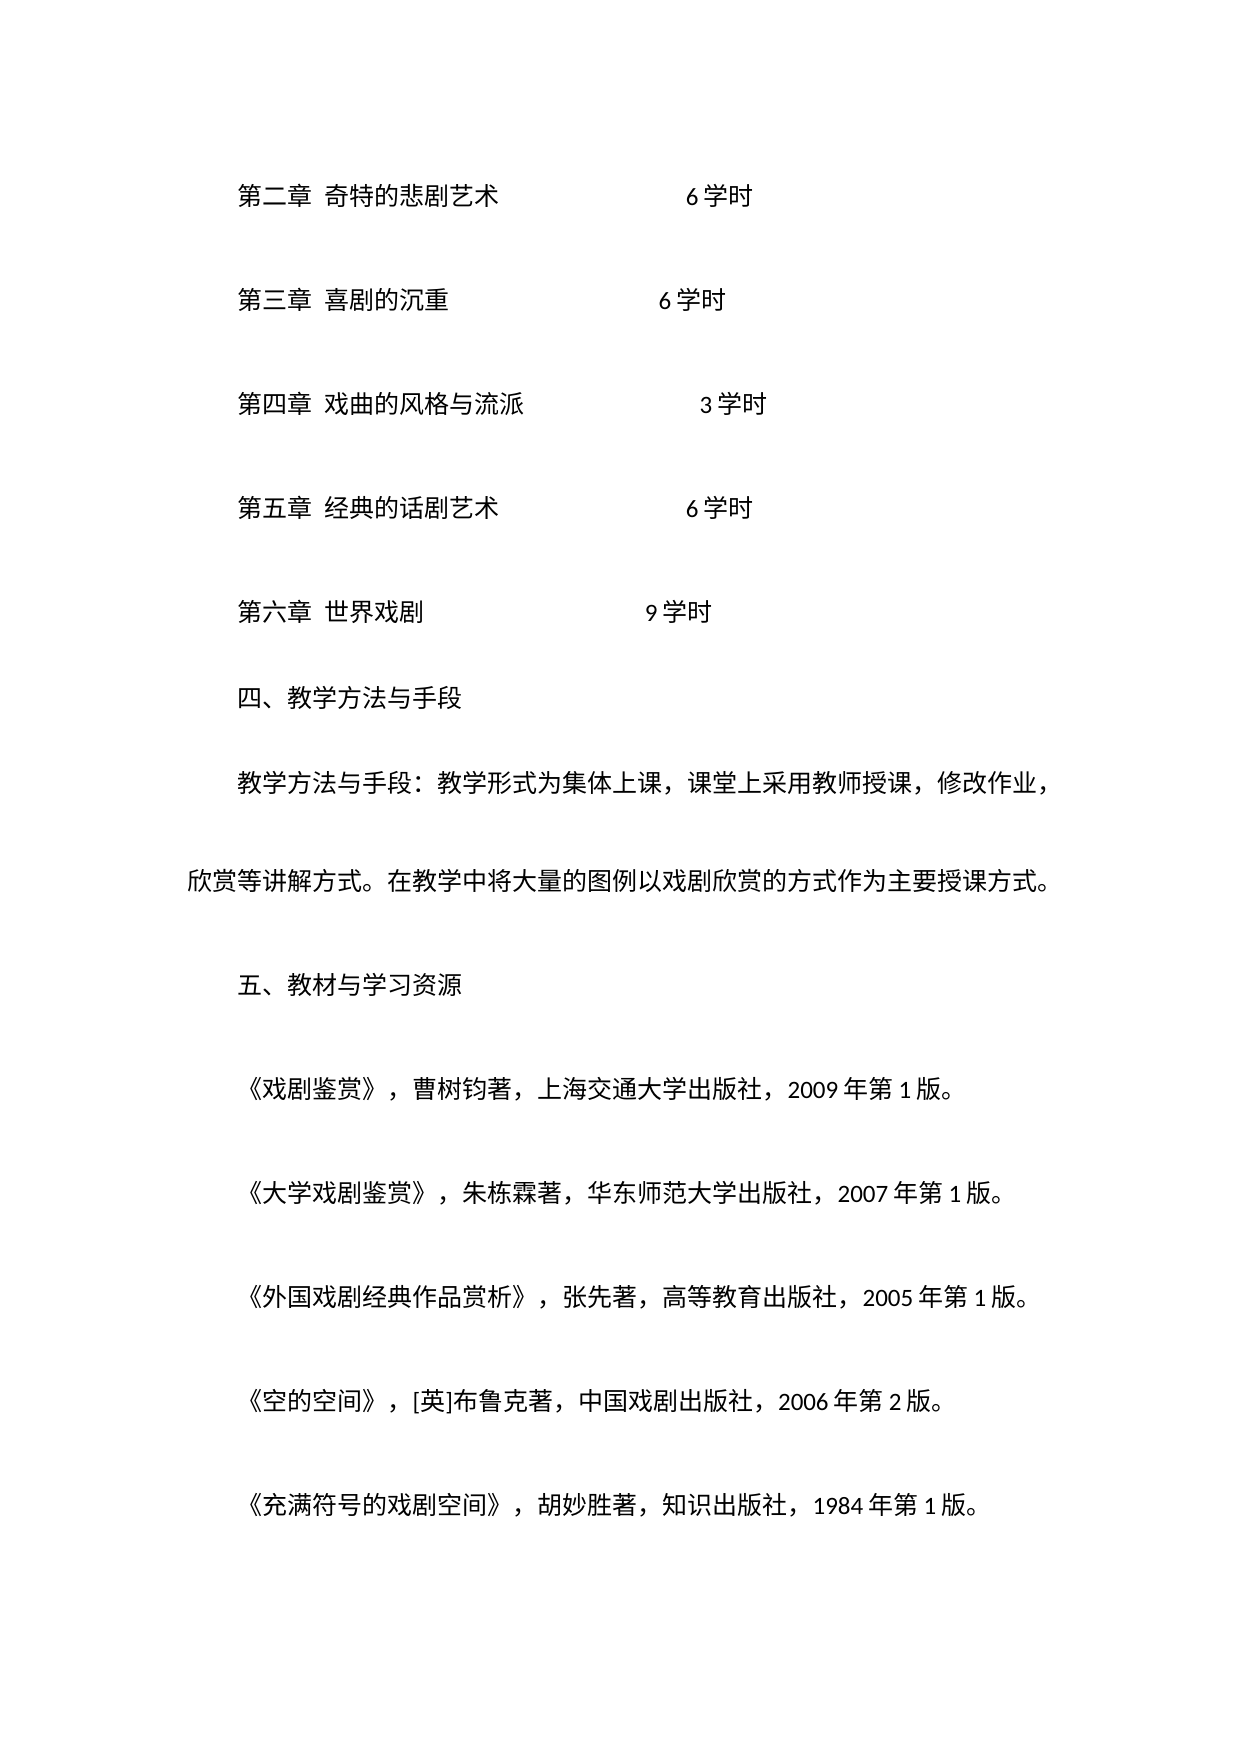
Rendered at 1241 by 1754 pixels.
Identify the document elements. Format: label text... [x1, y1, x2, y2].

text 《大学戏剧鉴赏》，朱栋霖著，华东师范大学出版社，2007年第1版。 [187, 1159, 1053, 1224]
text 第六章 世界戏剧 9学时 [187, 578, 1053, 643]
text 教学方法与手段：教学形式为集体上课，课堂上采用教师授课，修改作业，欣赏等讲解方式。在教学中将大量的图例以戏剧欣赏的方式作为主要授课方式。 [187, 749, 1053, 912]
text 《戏剧鉴赏》，曹树钧著，上海交通大学出版社，2009年第1版。 [187, 1055, 1053, 1120]
text 五、教材与学习资源 [187, 951, 1053, 1016]
text 四、教学方法与手段 [187, 664, 1053, 729]
text 第二章 奇特的悲剧艺术 6学时 [187, 162, 1053, 227]
text 《外国戏剧经典作品赏析》，张先著，高等教育出版社，2005年第1版。 [187, 1263, 1053, 1328]
text 第三章 喜剧的沉重 6学时 [187, 266, 1053, 331]
text 《充满符号的戏剧空间》，胡妙胜著，知识出版社，1984年第1版。 [187, 1471, 1053, 1536]
text 第五章 经典的话剧艺术 6学时 [187, 474, 1053, 539]
text 第四章 戏曲的风格与流派 3学时 [187, 370, 1053, 435]
text 《空的空间》，[英]布鲁克著，中国戏剧出版社，2006年第2版。 [187, 1367, 1053, 1432]
